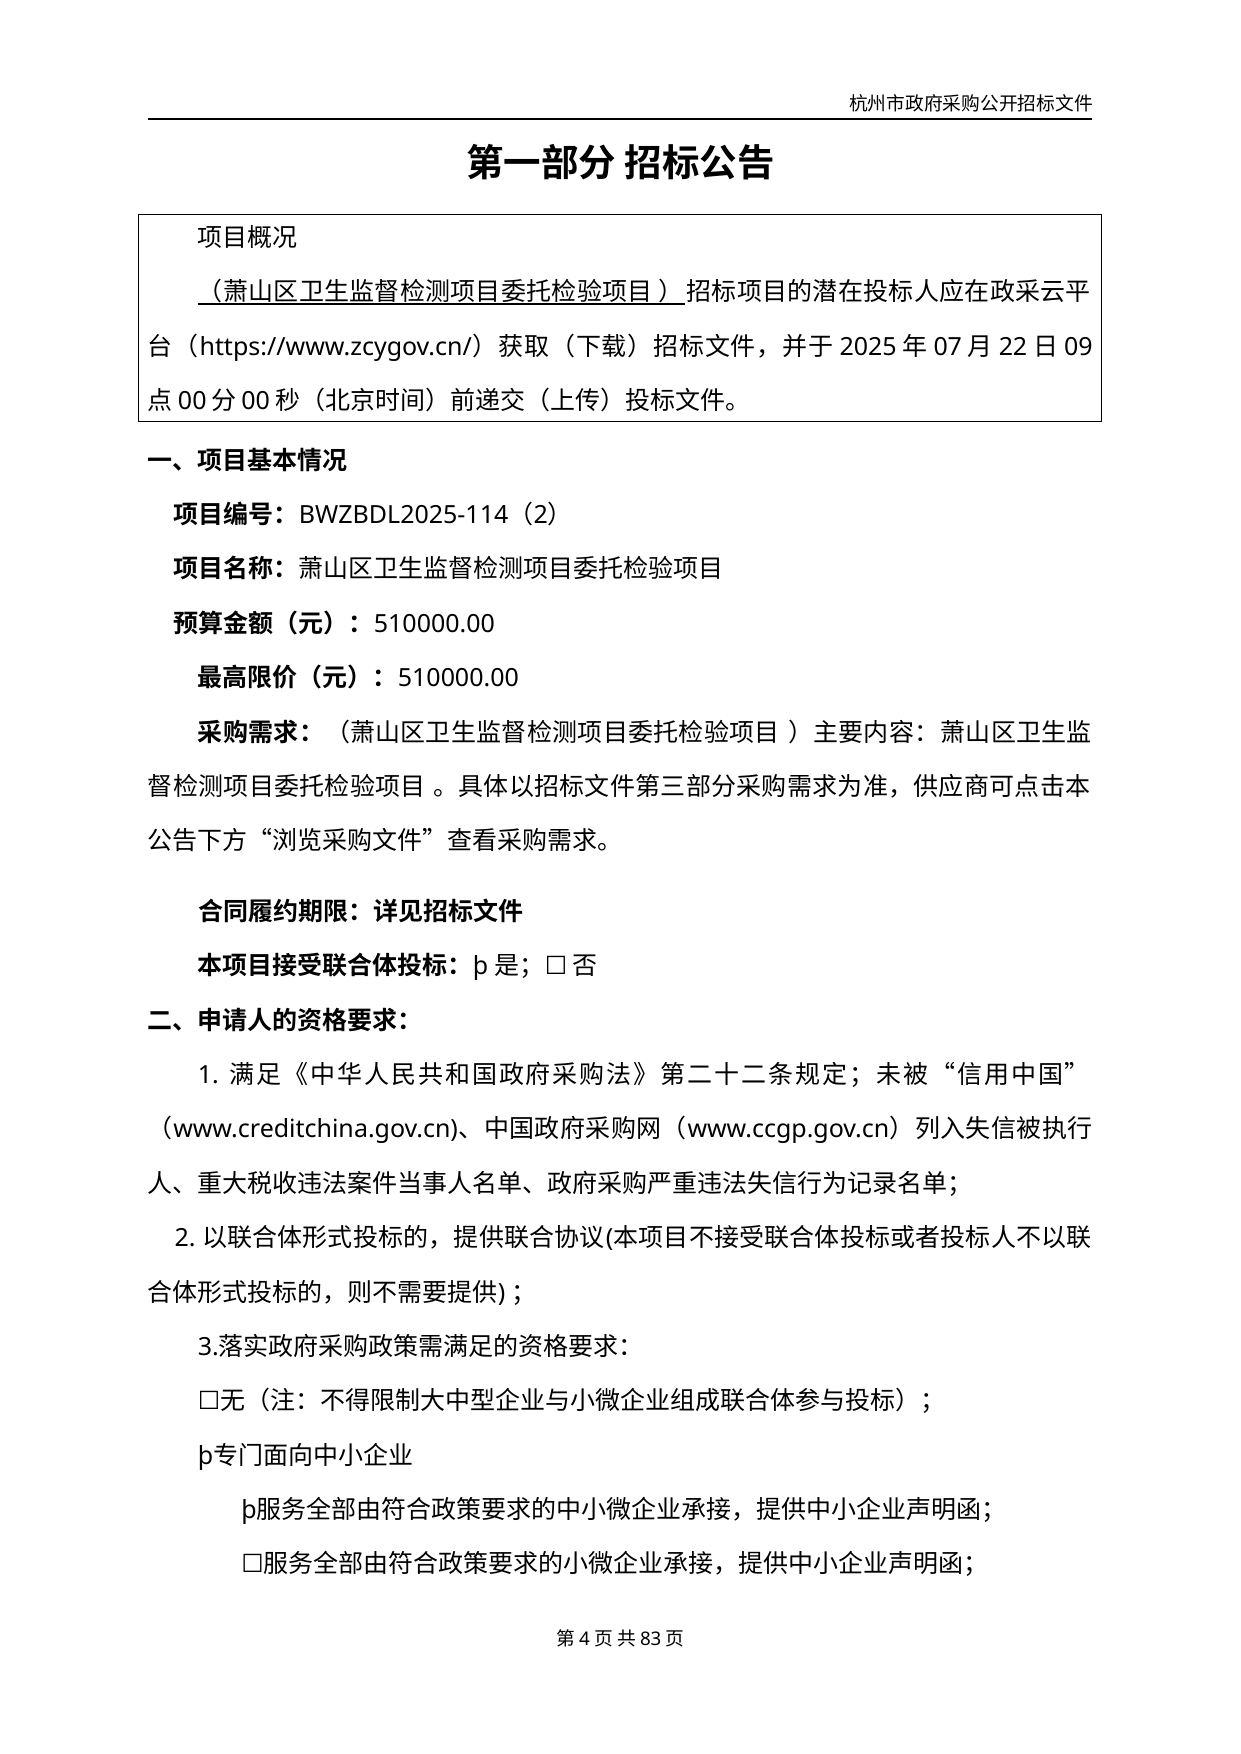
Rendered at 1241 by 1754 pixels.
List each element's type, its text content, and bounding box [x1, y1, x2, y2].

text 无（注：不得限制大中型企业与小微企业组成联合体参与投标）； [148, 1381, 1092, 1417]
text （萧山区卫生监督检测项目委托检验项目 ）招标项目的潜在投标人应在政采云平台（https://www.zcygov.cn/）获取（下载）招标文件，并于2025年07月22日09点00分00秒（北京时间）前递交（上传）投标文件。 [139, 269, 1101, 421]
text 预算金额（元）：510000.00 [148, 603, 1092, 639]
text 服务全部由符合政策要求的中小微企业承接，提供中小企业声明函； [148, 1489, 1092, 1526]
text 采购需求：（萧山区卫生监督检测项目委托检验项目 ）主要内容：萧山区卫生监督检测项目委托检验项目 。具体以招标文件第三部分采购需求为准，供应商可点击本公告下方“浏览采购文件”查看采购需求。 [148, 712, 1092, 857]
text 本项目接受联合体投标： 是； 否 [148, 946, 1092, 982]
text 合同履约期限：详见招标文件 [148, 891, 1092, 928]
text 3.落实政府采购政策需满足的资格要求： [148, 1326, 1092, 1363]
text 项目名称：萧山区卫生监督检测项目委托检验项目 [148, 549, 1092, 585]
text 项目概况 [139, 215, 1101, 254]
text 服务全部由符合政策要求的小微企业承接，提供中小企业声明函； [148, 1544, 1092, 1580]
text 第一部分 招标公告 [148, 133, 1092, 187]
text 最高限价（元）：510000.00 [148, 658, 1092, 694]
text 项目编号：BWZBDL2025-114（2） [148, 494, 1092, 531]
text 1. 满足《中华人民共和国政府采购法》第二十二条规定；未被“信用中国”（www.creditchina.gov.cn)、中国政府采购网（www.ccgp.gov.cn）列入失信被执行人、重大税收违法案件当事人名单、政府采购严重违法失信行为记录名单； [148, 1054, 1092, 1199]
text 一、项目基本情况 [148, 440, 1092, 476]
text 专门面向中小企业 [148, 1435, 1092, 1471]
text 2. 以联合体形式投标的，提供联合协议(本项目不接受联合体投标或者投标人不以联合体形式投标的，则不需要提供) ； [148, 1218, 1092, 1308]
text 二、申请人的资格要求： [148, 1000, 1092, 1036]
